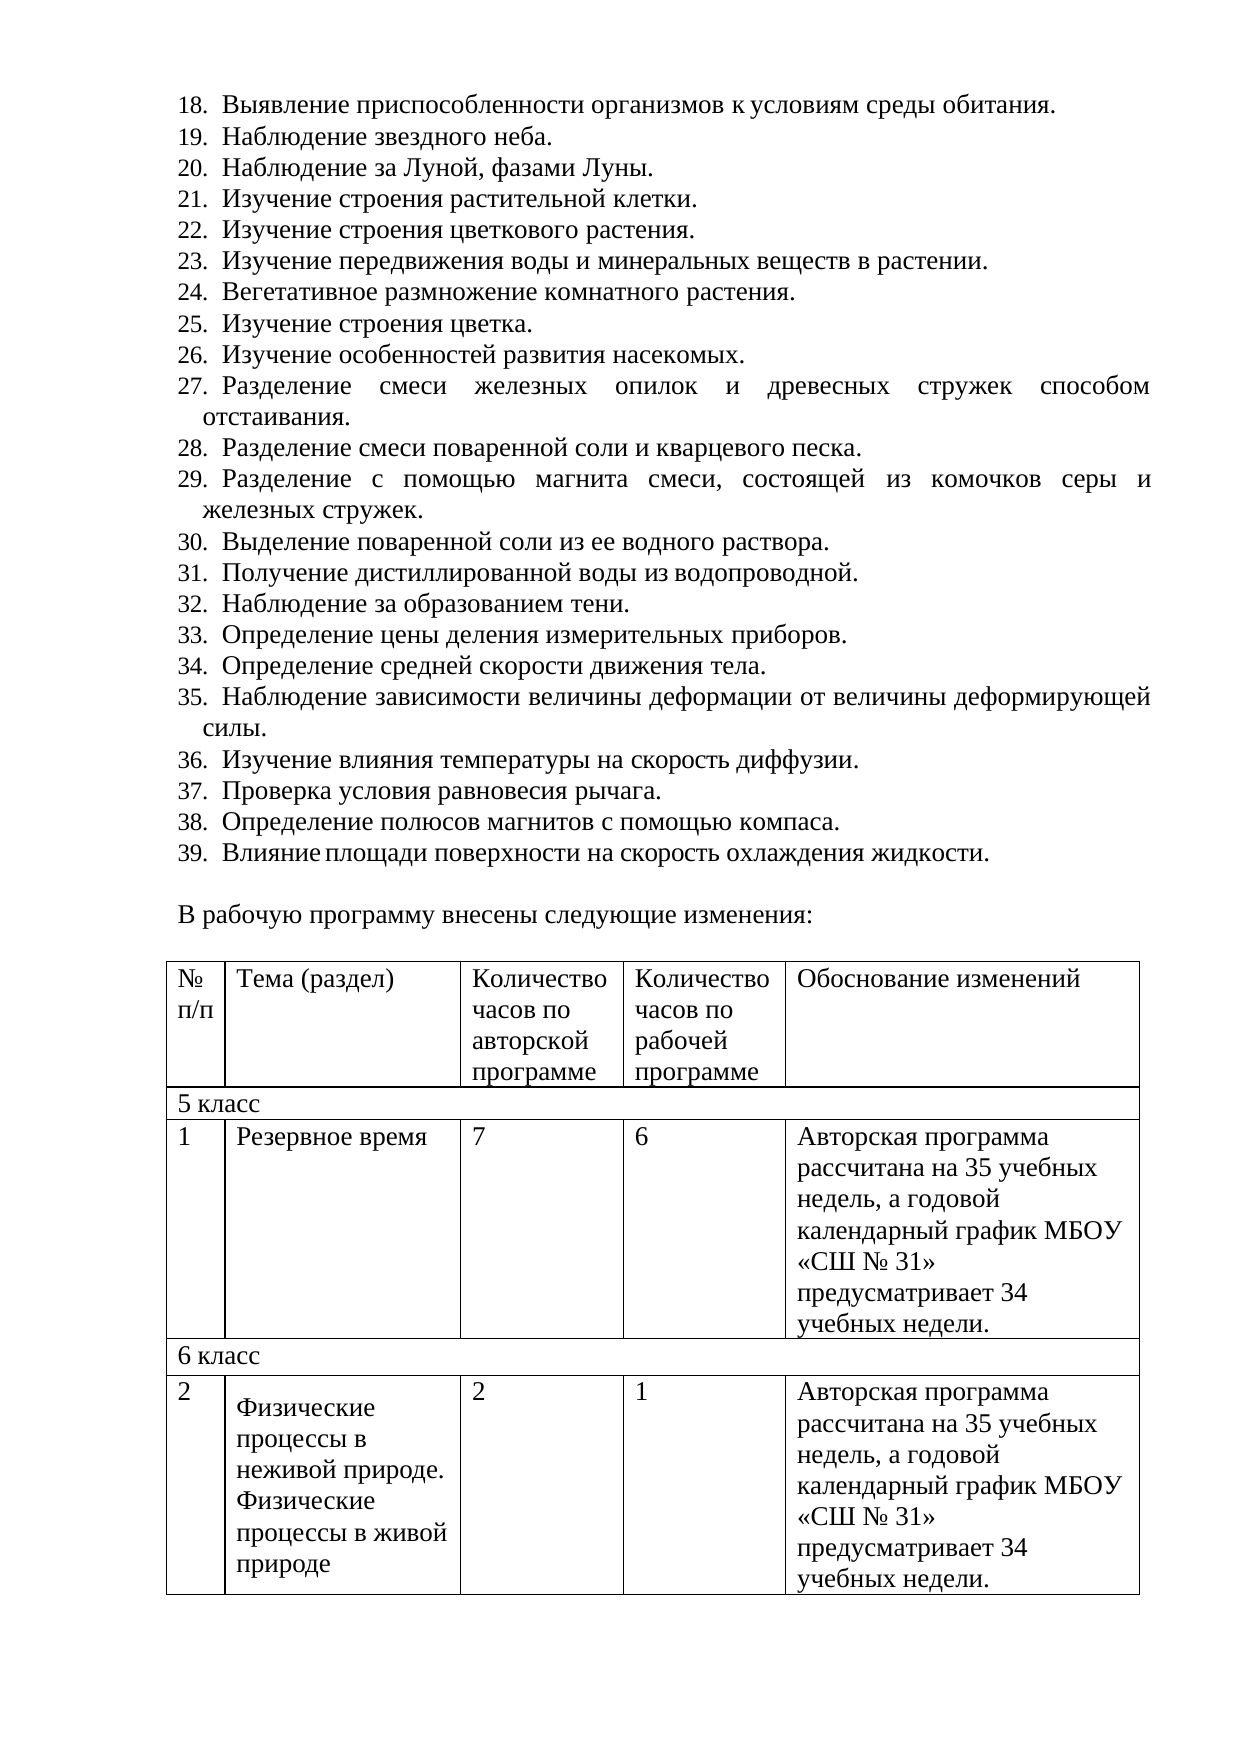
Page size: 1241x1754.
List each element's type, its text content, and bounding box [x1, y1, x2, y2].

table_cell Авторская программа рассчитана на 35 учебных недель, а годовой календарный график МБОУ «СШ № 31» предусматривает 34 учебных недели. [786, 1376, 1139, 1593]
list Наблюдение зависимости величины деформации от величины деформирующей силы. [177, 680, 1152, 743]
list Определение полюсов магнитов с помощью компаса. [177, 805, 1152, 836]
list Изучение строения растительной клетки. [177, 182, 1152, 213]
list Проверка условия равновесия рычага. [177, 774, 1152, 805]
list Изучение строения цветка. [177, 307, 1152, 338]
table_cell Авторская программа рассчитана на 35 учебных недель, а годовой календарный график МБОУ «СШ № 31» предусматривает 34 учебных недели. [786, 1120, 1139, 1338]
table_header Количество часов по авторской программе [461, 962, 623, 1086]
table_header № п/п [167, 962, 224, 1086]
table_cell 5 класс [167, 1088, 1139, 1119]
table_cell 1 [624, 1376, 785, 1593]
table_cell 2 [461, 1376, 623, 1593]
list Наблюдение за Луной, фазами Луны. [177, 151, 1152, 182]
table_cell 6 [624, 1120, 785, 1338]
list Разделение смеси железных опилок и древесных стружек способом отстаивания. [177, 369, 1152, 431]
list Разделение с помощью магнита смеси, состоящей из комочков серы и железных стружек. [177, 462, 1152, 525]
list Разделение смеси поваренной соли и кварцевого песка. [177, 431, 1152, 462]
list Наблюдение звездного неба. [177, 120, 1152, 151]
list Определение средней скорости движения тела. [177, 649, 1152, 680]
list Вегетативное размножение комнатного растения. [177, 276, 1152, 307]
list Изучение передвижения воды и минеральных веществ в растении. [177, 244, 1152, 276]
list Изучение влияния температуры на скорость диффузии. [177, 743, 1152, 774]
table_header Тема (раздел) [226, 962, 460, 1086]
list Изучение особенностей развития насекомых. [177, 338, 1152, 369]
list Изучение строения цветкового растения. [177, 213, 1152, 244]
table_cell Резервное время [226, 1120, 460, 1338]
table_cell 1 [167, 1120, 224, 1338]
text В рабочую программу внесены следующие изменения: [177, 898, 1152, 929]
list Выявление приспособленности организмов к условиям среды обитания. [177, 89, 1152, 120]
table_cell 6 класс [167, 1339, 1139, 1374]
list Выделение поваренной соли из ее водного раствора. [177, 525, 1152, 556]
table_cell 2 [167, 1376, 224, 1593]
list Наблюдение за образованием тени. [177, 587, 1152, 618]
table_header Обоснование изменений [786, 962, 1139, 1086]
list Получение дистиллированной воды из водопроводной. [177, 556, 1152, 587]
table_header Количество часов по рабочей программе [624, 962, 785, 1086]
table_cell Физические процессы в неживой природе. Физические процессы в живой природе [226, 1376, 460, 1593]
list Влияние площади поверхности на скорость охлаждения жидкости. [177, 836, 1152, 867]
table_cell 7 [461, 1120, 623, 1338]
list Определение цены деления измерительных приборов. [177, 618, 1152, 649]
